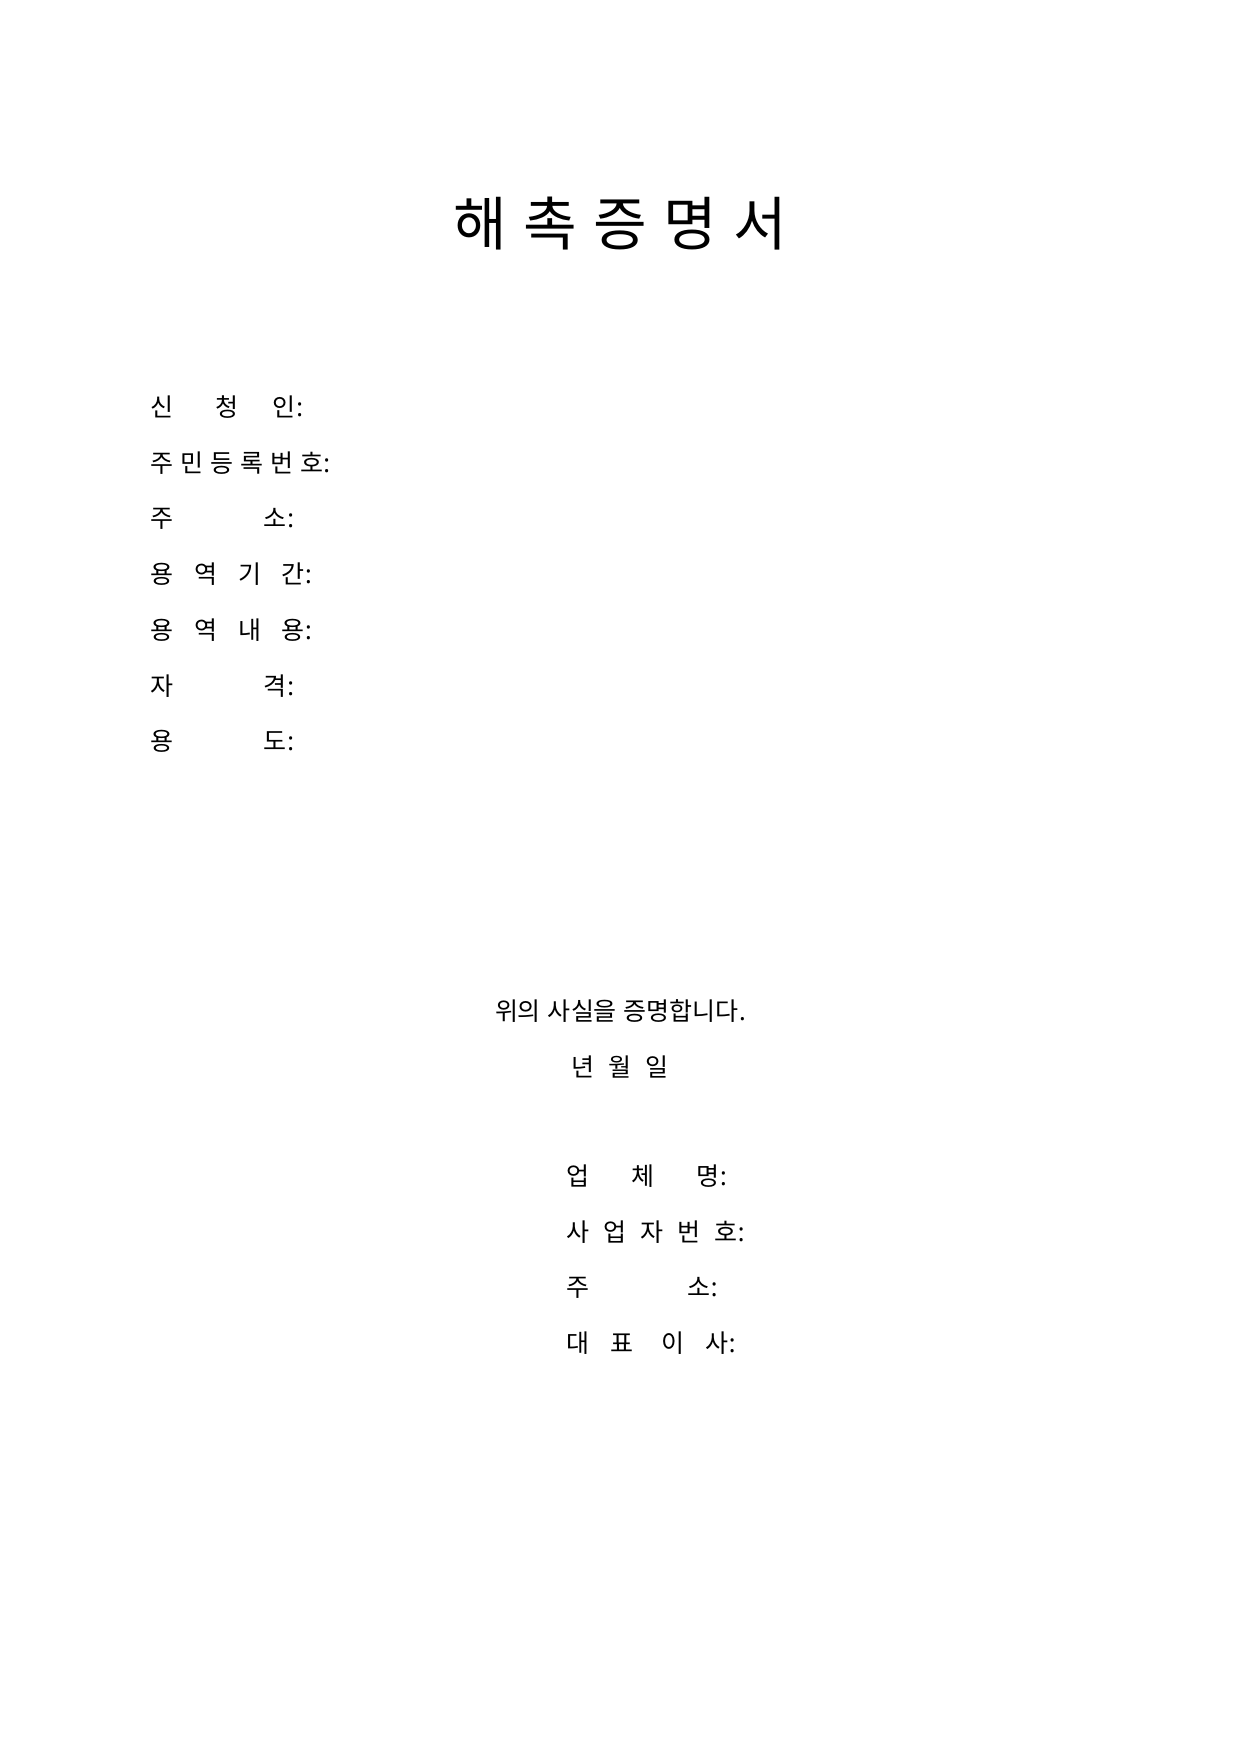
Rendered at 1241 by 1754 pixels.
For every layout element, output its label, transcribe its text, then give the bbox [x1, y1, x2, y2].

text 대 표 이 사: [483, 1323, 1090, 1360]
text 사 업 자 번 호: [483, 1212, 1090, 1248]
text 업 체 명: [483, 1156, 1090, 1192]
text 주 소: [483, 1268, 1090, 1304]
text 용 역 내 용: [150, 610, 1090, 647]
text 신 청 인: [150, 387, 1090, 424]
text 용 역 기 간: [150, 555, 1090, 591]
text 주 소: [150, 499, 1090, 535]
text 주 민 등 록 번 호: [150, 443, 1090, 479]
text 위의 사실을 증명합니다. [150, 991, 1090, 1028]
text 해 촉 증 명 서 [150, 177, 1090, 262]
text 년 월 일 [150, 1047, 1090, 1083]
text 자 격: [150, 666, 1090, 702]
text 용 도: [150, 722, 1090, 758]
